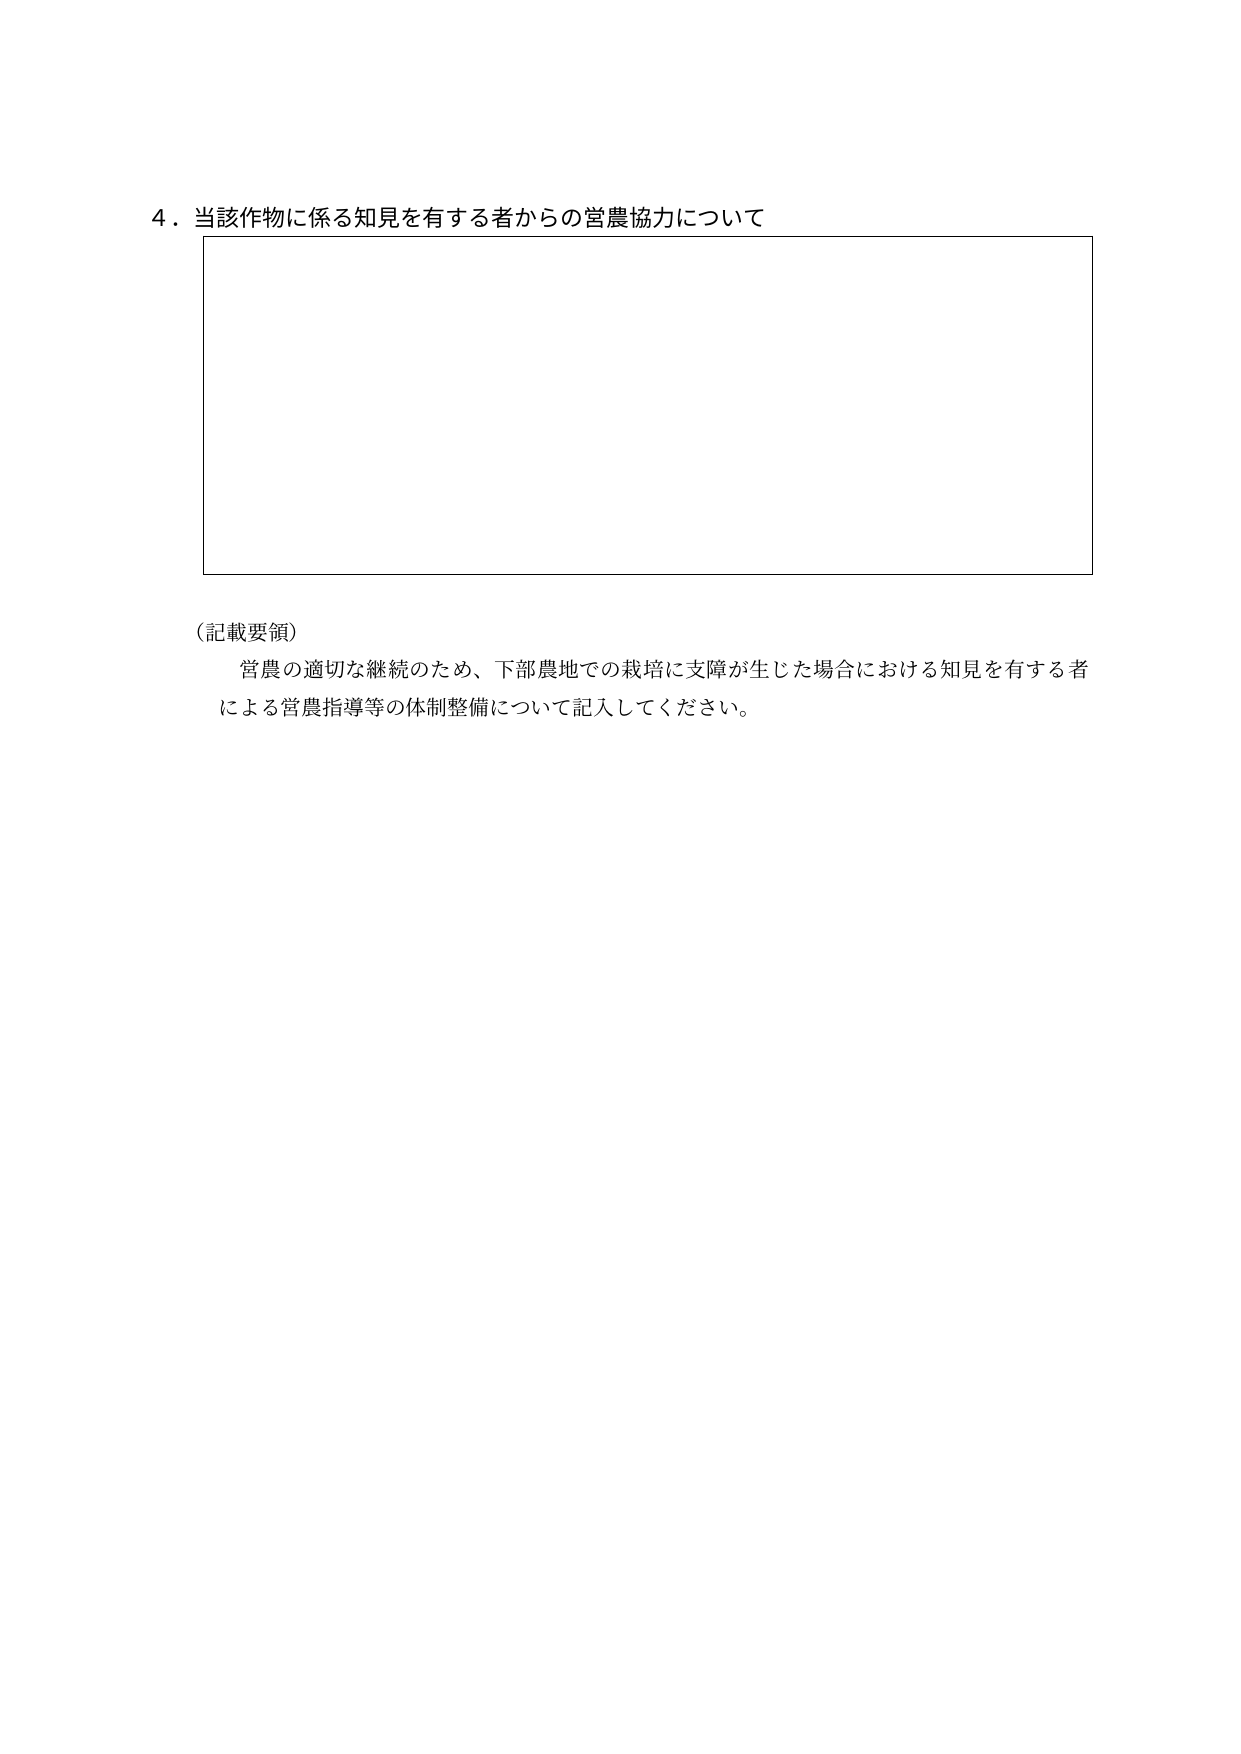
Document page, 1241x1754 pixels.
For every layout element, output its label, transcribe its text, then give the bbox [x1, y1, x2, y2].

text （記載要領） [162, 613, 1092, 650]
text ４．当該作物に係る知見を有する者からの営農協力について [148, 198, 1092, 236]
text 営農の適切な継続のため、下部農地での栽培に支障が生じた場合における知見を有する者による営農指導等の体制整備について記入してください。 [218, 650, 1092, 725]
table_header [204, 237, 1092, 574]
